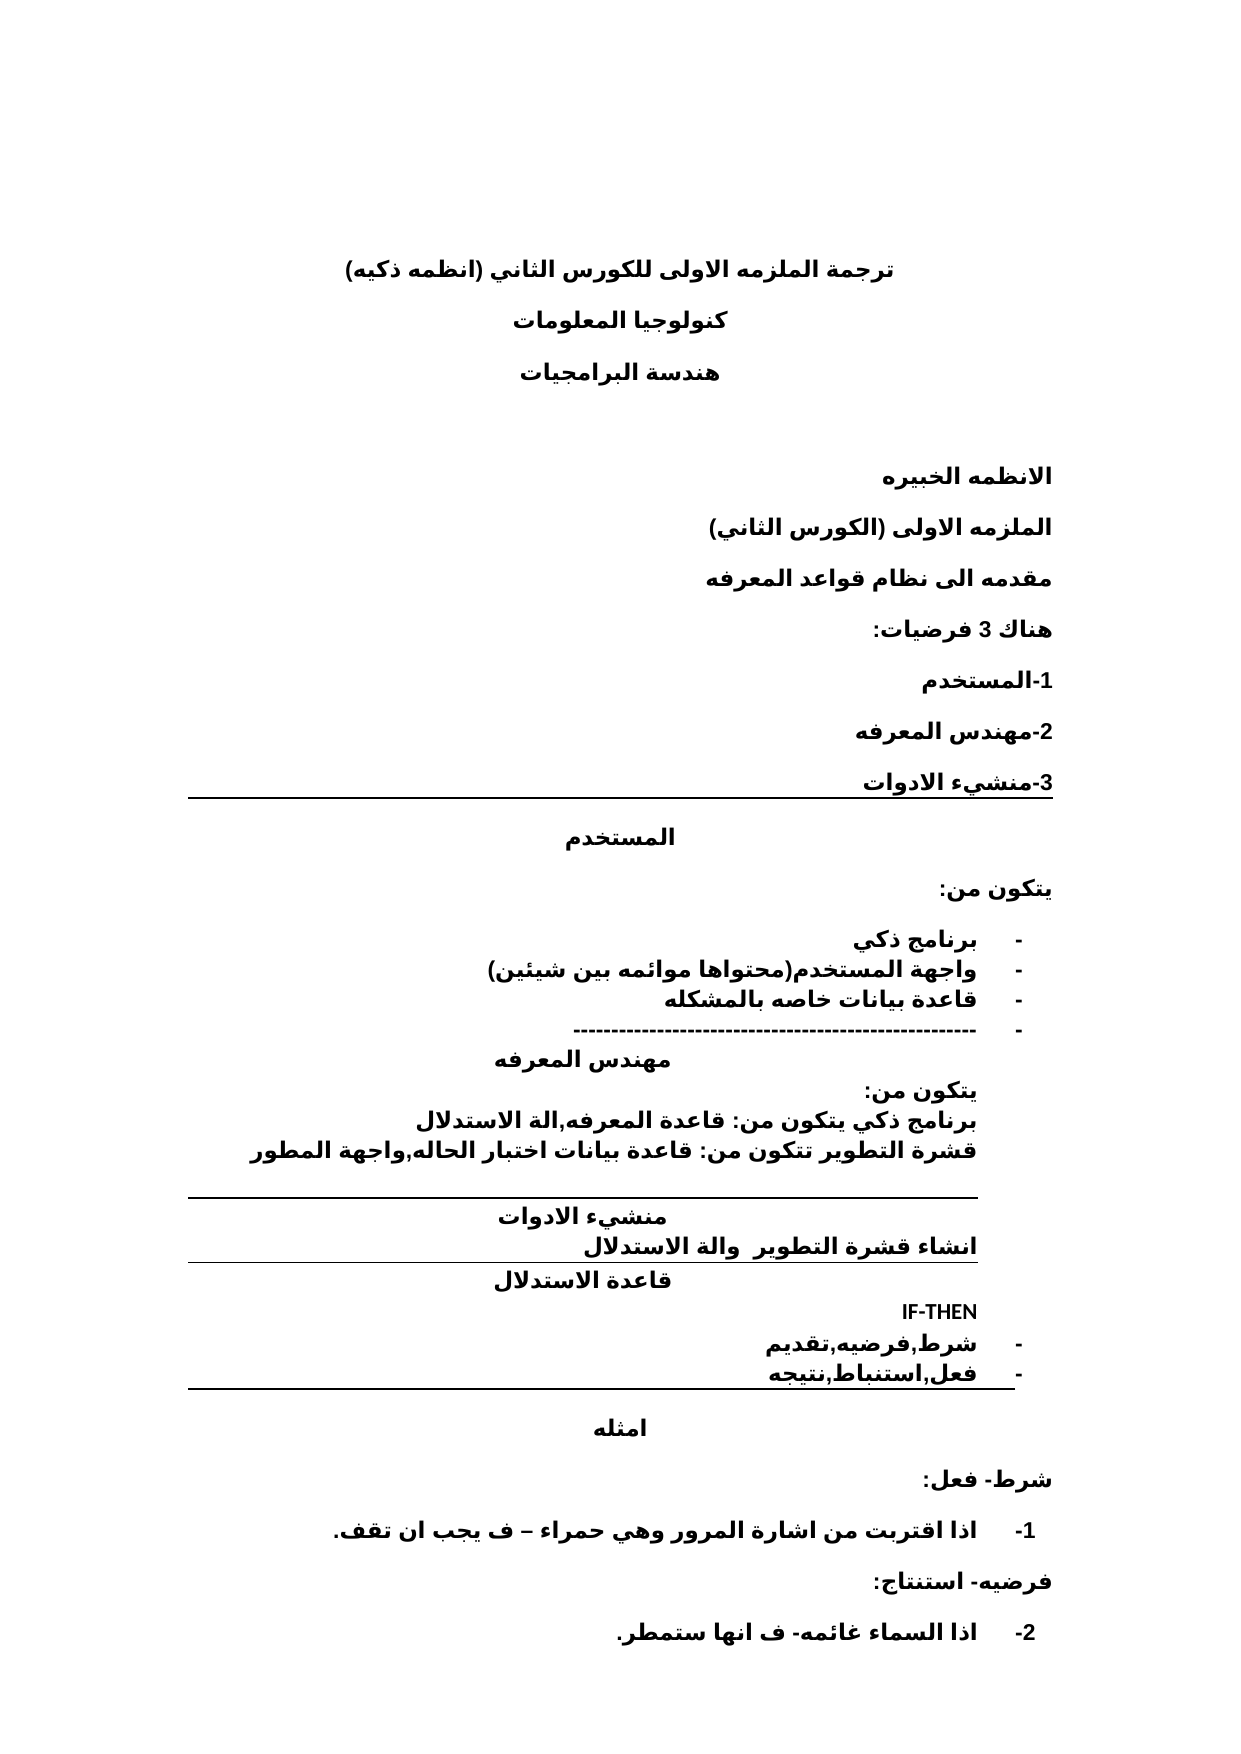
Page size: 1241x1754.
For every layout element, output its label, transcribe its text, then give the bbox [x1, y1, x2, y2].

text امثله [187, 1414, 1053, 1441]
list قاعدة الاستدلال [187, 1267, 978, 1293]
text مقدمه الى نظام قواعد المعرفه [187, 565, 1053, 591]
list فعل,استنباط,نتيجه [187, 1360, 1015, 1390]
text كنولوجيا المعلومات [187, 307, 1053, 334]
text هندسة البرامجيات [187, 358, 1053, 385]
list اذا اقتربت من اشارة المرور وهي حمراء – ف يجب ان تقف. [187, 1517, 1015, 1543]
list برنامج ذكي يتكون من: قاعدة المعرفه,الة الاستدلال [187, 1107, 978, 1133]
text يتكون من: [187, 874, 1053, 901]
list قشرة التطوير تتكون من: قاعدة بيانات اختبار الحاله,واجهة المطور [187, 1137, 978, 1163]
text شرط- فعل: [187, 1466, 1053, 1492]
list يتكون من: [187, 1077, 978, 1103]
list IF-THEN [187, 1297, 978, 1325]
list ----------------------------------------------------- [187, 1016, 1015, 1043]
text هناك 3 فرضيات: [187, 616, 1053, 642]
text فرضيه- استنتاج: [187, 1568, 1053, 1594]
text 2-مهندس المعرفه [187, 718, 1053, 744]
list واجهة المستخدم(محتواها موائمه بين شيئين) [187, 956, 1015, 982]
text الملزمه الاولى (الكورس الثاني) [187, 514, 1053, 540]
list شرط,فرضيه,تقديم [187, 1329, 1015, 1356]
list مهندس المعرفه [187, 1046, 978, 1073]
text الانظمه الخبيره [187, 463, 1053, 489]
list قاعدة بيانات خاصه بالمشكله [187, 986, 1015, 1012]
text المستخدم [187, 823, 1053, 850]
text 3-منشيء الادوات [187, 769, 1053, 799]
list اذا السماء غائمه- ف انها ستمطر. [187, 1619, 1015, 1645]
text ترجمة الملزمه الاولى للكورس الثاني (انظمه ذكيه) [187, 256, 1053, 283]
text 1-المستخدم [187, 667, 1053, 693]
list انشاء قشرة التطوير والة الاستدلال [187, 1233, 978, 1263]
list برنامج ذكي [187, 926, 1015, 952]
list منشيء الادوات [187, 1203, 978, 1229]
